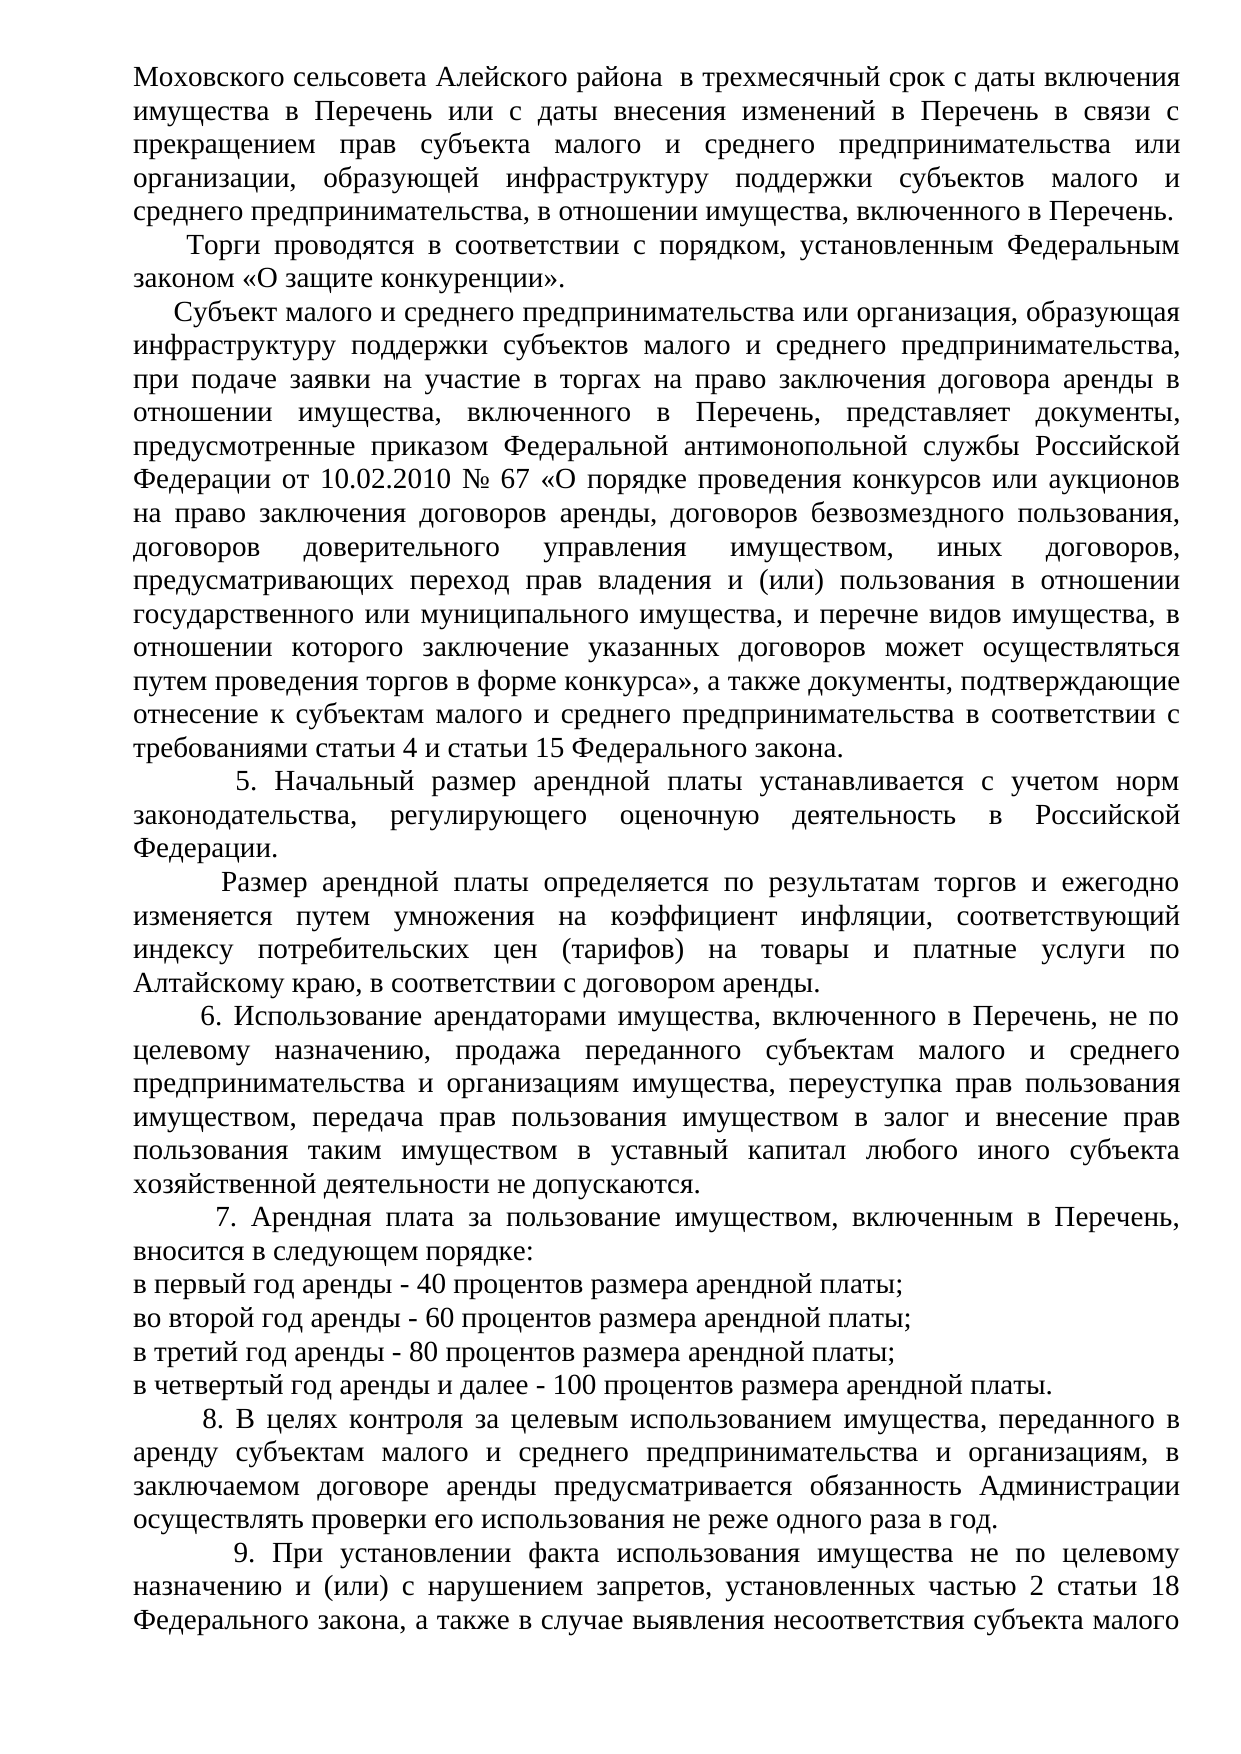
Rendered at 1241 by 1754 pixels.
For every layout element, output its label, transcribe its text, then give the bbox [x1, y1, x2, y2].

text Субъект малого и среднего предпринимательства или организация, образующая инфраструктуру поддержки субъектов малого и среднего предпринимательства, при подаче заявки на участие в торгах на право заключения договора аренды в отношении имущества, включенного в Перечень, представляет документы, предусмотренные приказом Федеральной антимонопольной службы Российской Федерации от 10.02.2010 № 67 «О порядке проведения конкурсов или аукционов на право заключения договоров аренды, договоров безвозмездного пользования, договоров доверительного управления имуществом, иных договоров, предусматривающих переход прав владения и (или) пользования в отношении государственного или муниципального имущества, и перечне видов имущества, в отношении которого заключение указанных договоров может осуществляться путем проведения торгов в форме конкурса», а также документы, подтверждающие отнесение к субъектам малого и среднего предпринимательства в соответствии с требованиями статьи 4 и статьи 15 Федерального закона. [133, 294, 1181, 763]
text Торги проводятся в соответствии с порядком, установленным Федеральным законом «О защите конкуренции». [133, 227, 1181, 294]
text в четвертый год аренды и далее - 100 процентов размера арендной платы. [133, 1367, 1181, 1401]
text Размер арендной платы определяется по результатам торгов и ежегодно изменяется путем умножения на коэффициент инфляции, соответствующий индексу потребительских цен (тарифов) на товары и платные услуги по Алтайскому краю, в соответствии с договором аренды. [133, 864, 1181, 998]
text 7. Арендная плата за пользование имуществом, включенным в Перечень, вносится в следующем порядке: [133, 1199, 1181, 1267]
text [133, 1535, 1181, 1636]
text 6. Использование арендаторами имущества, включенного в Перечень, не по целевому назначению, продажа переданного субъектам малого и среднего предпринимательства и организациям имущества, переуступка прав пользования имуществом, передача прав пользования имуществом в залог и внесение прав пользования таким имуществом в уставный капитал любого иного субъекта хозяйственной деятельности не допускаются. [133, 998, 1181, 1199]
text во второй год аренды - 60 процентов размера арендной платы; [133, 1300, 1181, 1334]
text 8. В целях контроля за целевым использованием имущества, переданного в аренду субъектам малого и среднего предпринимательства и организациям, в заключаемом договоре аренды предусматривается обязанность Администрации осуществлять проверки его использования не реже одного раза в год. [133, 1401, 1181, 1535]
text в третий год аренды - 80 процентов размера арендной платы; [133, 1334, 1181, 1367]
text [133, 59, 1181, 227]
text в первый год аренды - 40 процентов размера арендной платы; [133, 1267, 1181, 1300]
text 5. Начальный размер арендной платы устанавливается с учетом норм законодательства, регулирующего оценочную деятельность в Российской Федерации. [133, 763, 1181, 864]
